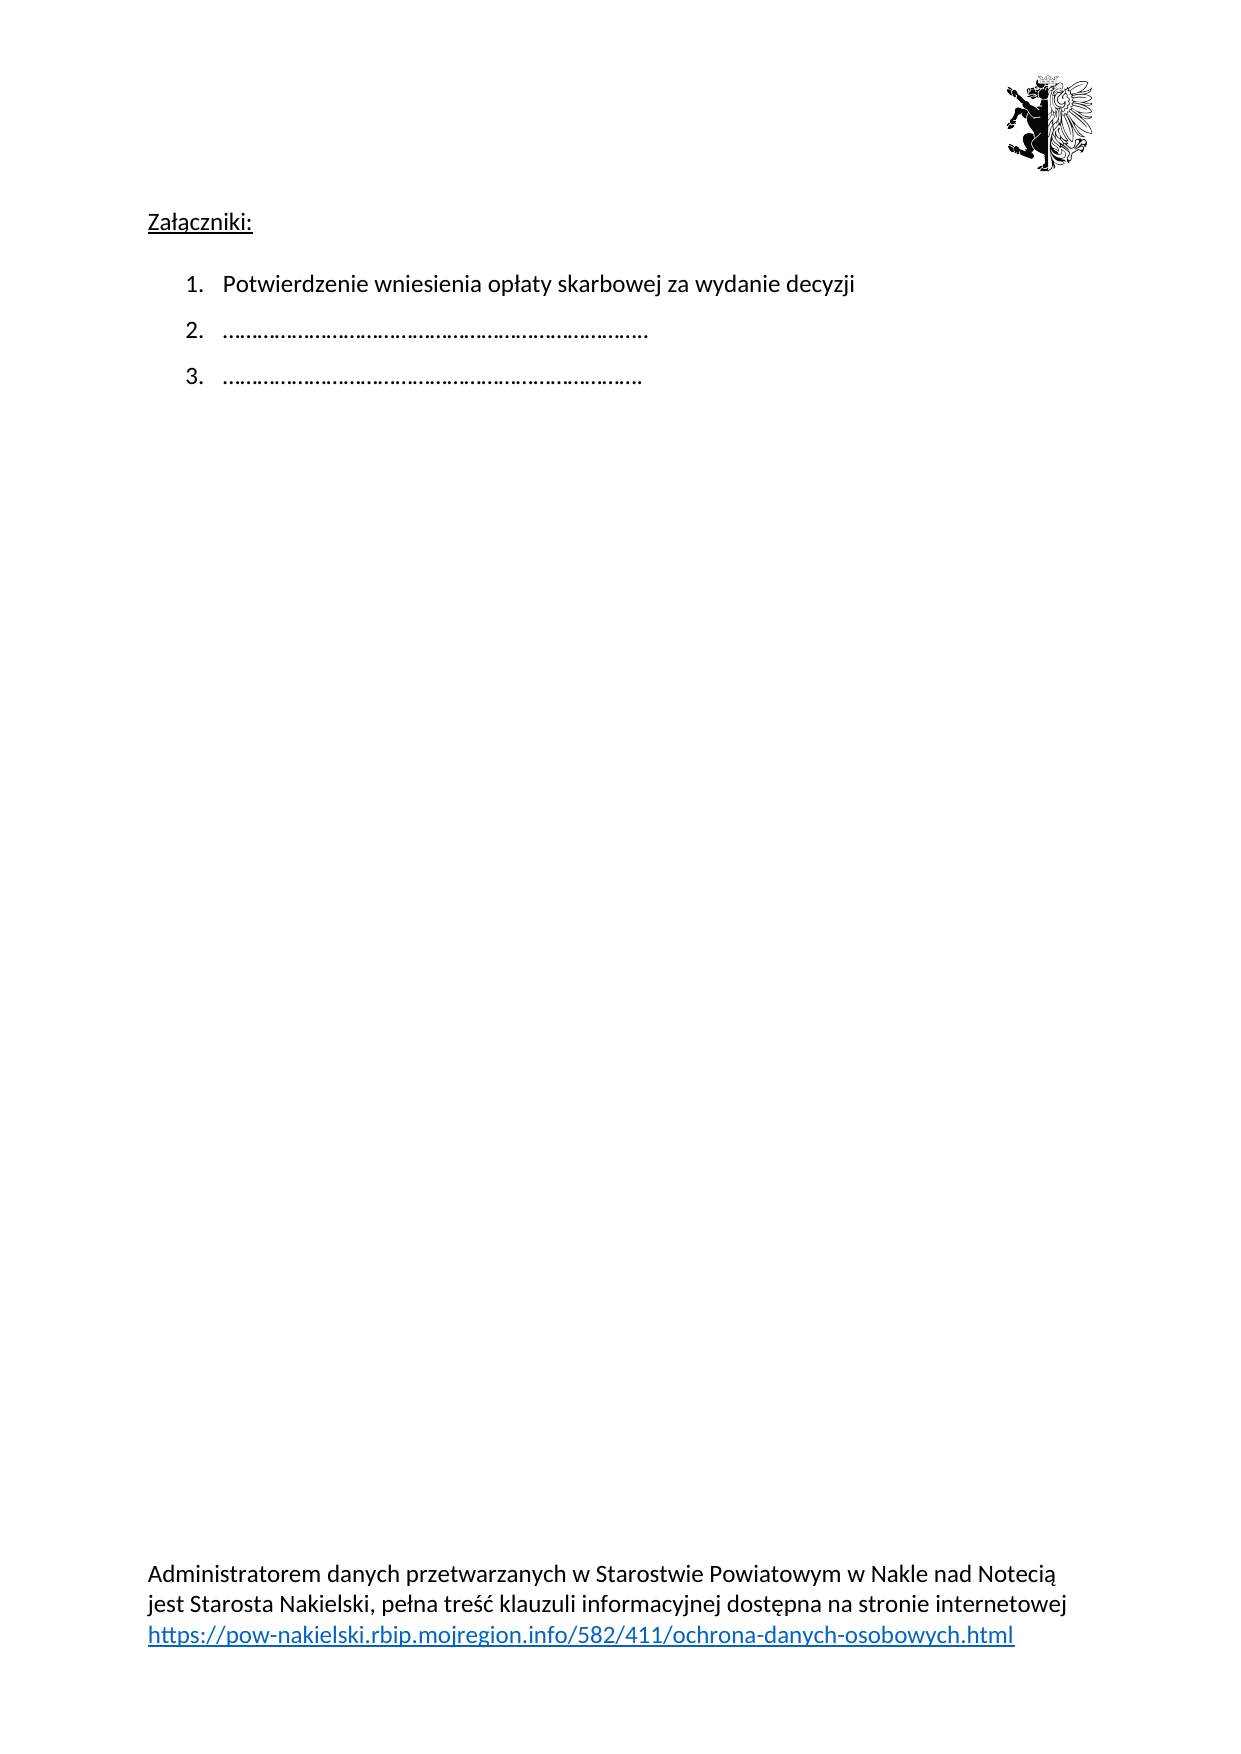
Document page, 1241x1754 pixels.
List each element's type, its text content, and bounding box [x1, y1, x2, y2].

list ………………………………………………………………. [185, 360, 1093, 391]
picture [1006, 75, 1093, 172]
list Potwierdzenie wniesienia opłaty skarbowej za wydanie decyzji [185, 269, 1093, 299]
text Załączniki: [148, 206, 1093, 237]
list ……………………………………………………………….. [185, 314, 1093, 345]
